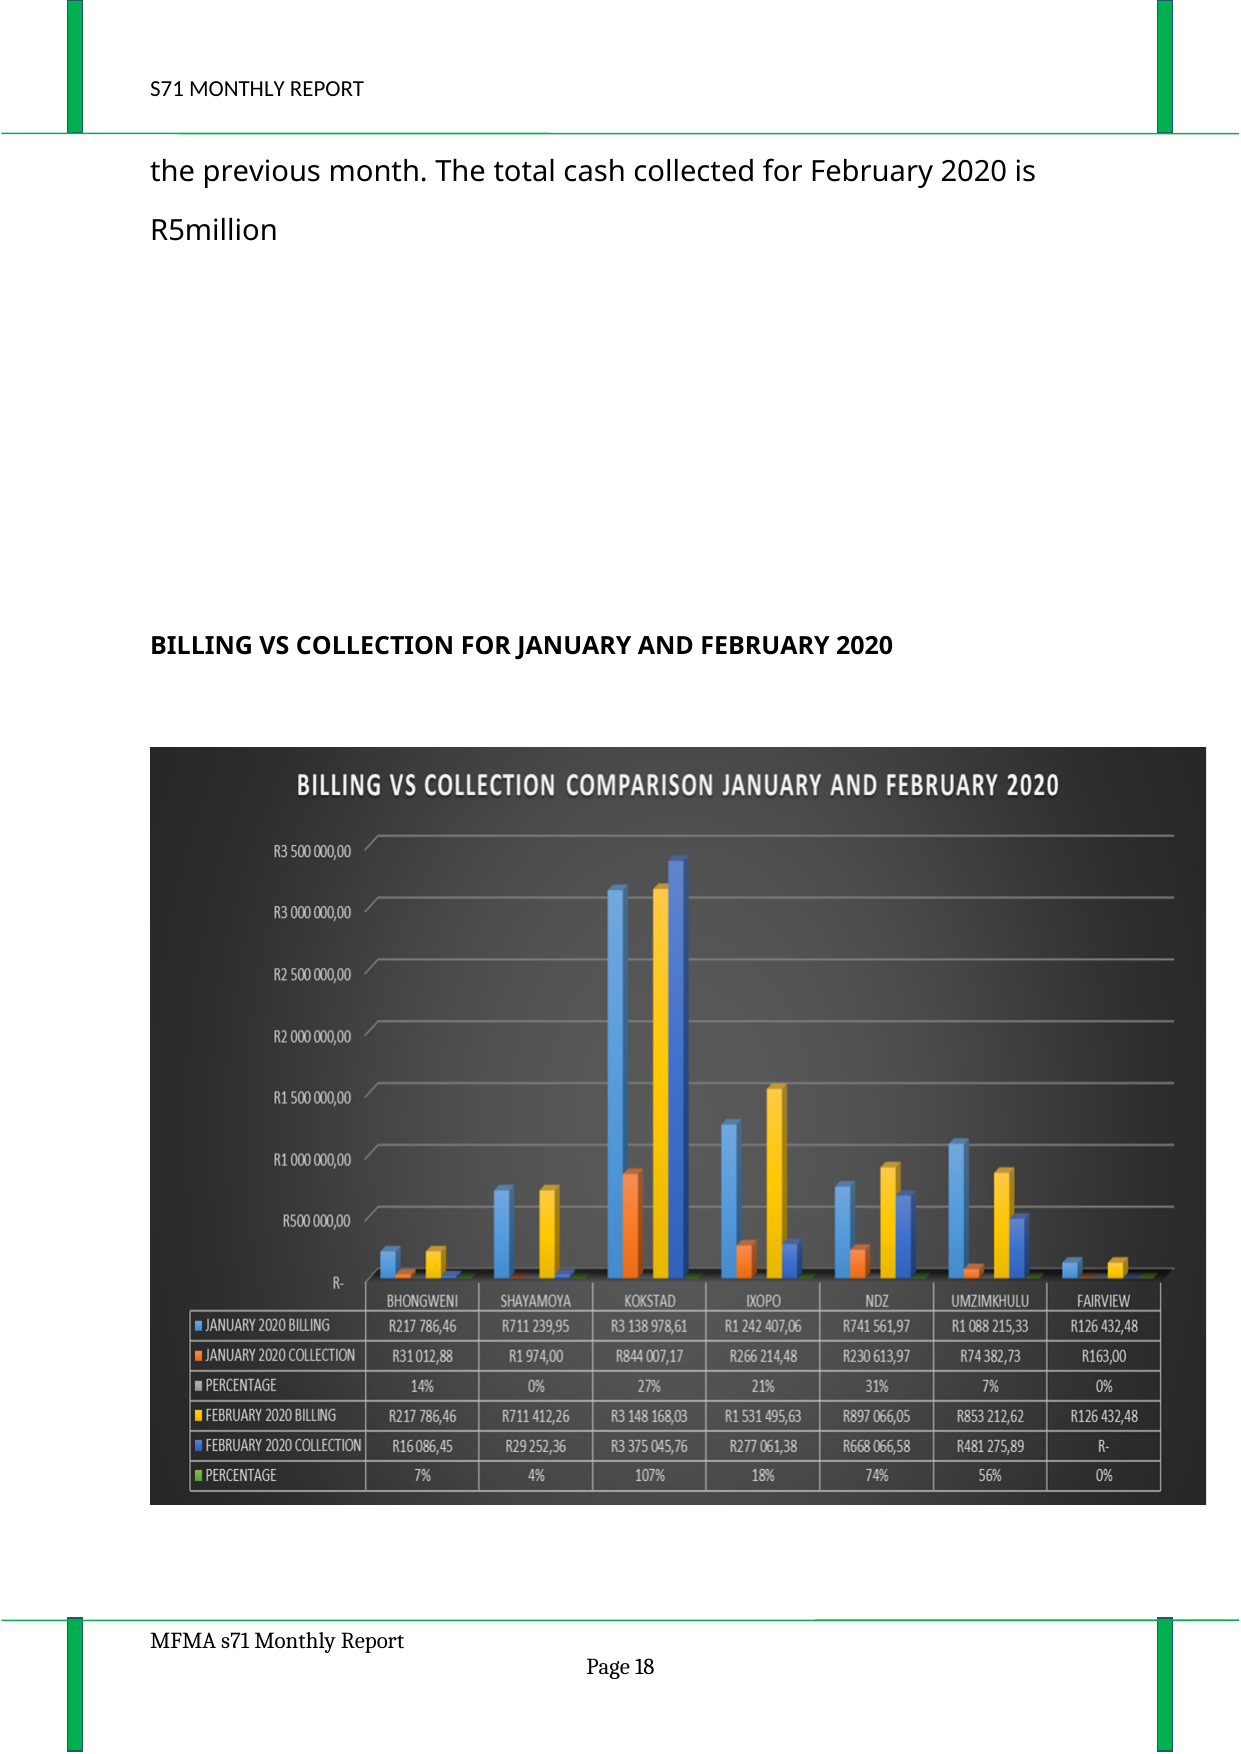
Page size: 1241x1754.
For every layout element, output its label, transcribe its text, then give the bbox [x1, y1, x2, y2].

picture [150, 747, 1207, 1505]
text BILLING VS COLLECTION FOR JANUARY AND FEBRUARY 2020 [150, 627, 1090, 661]
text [150, 150, 1090, 249]
